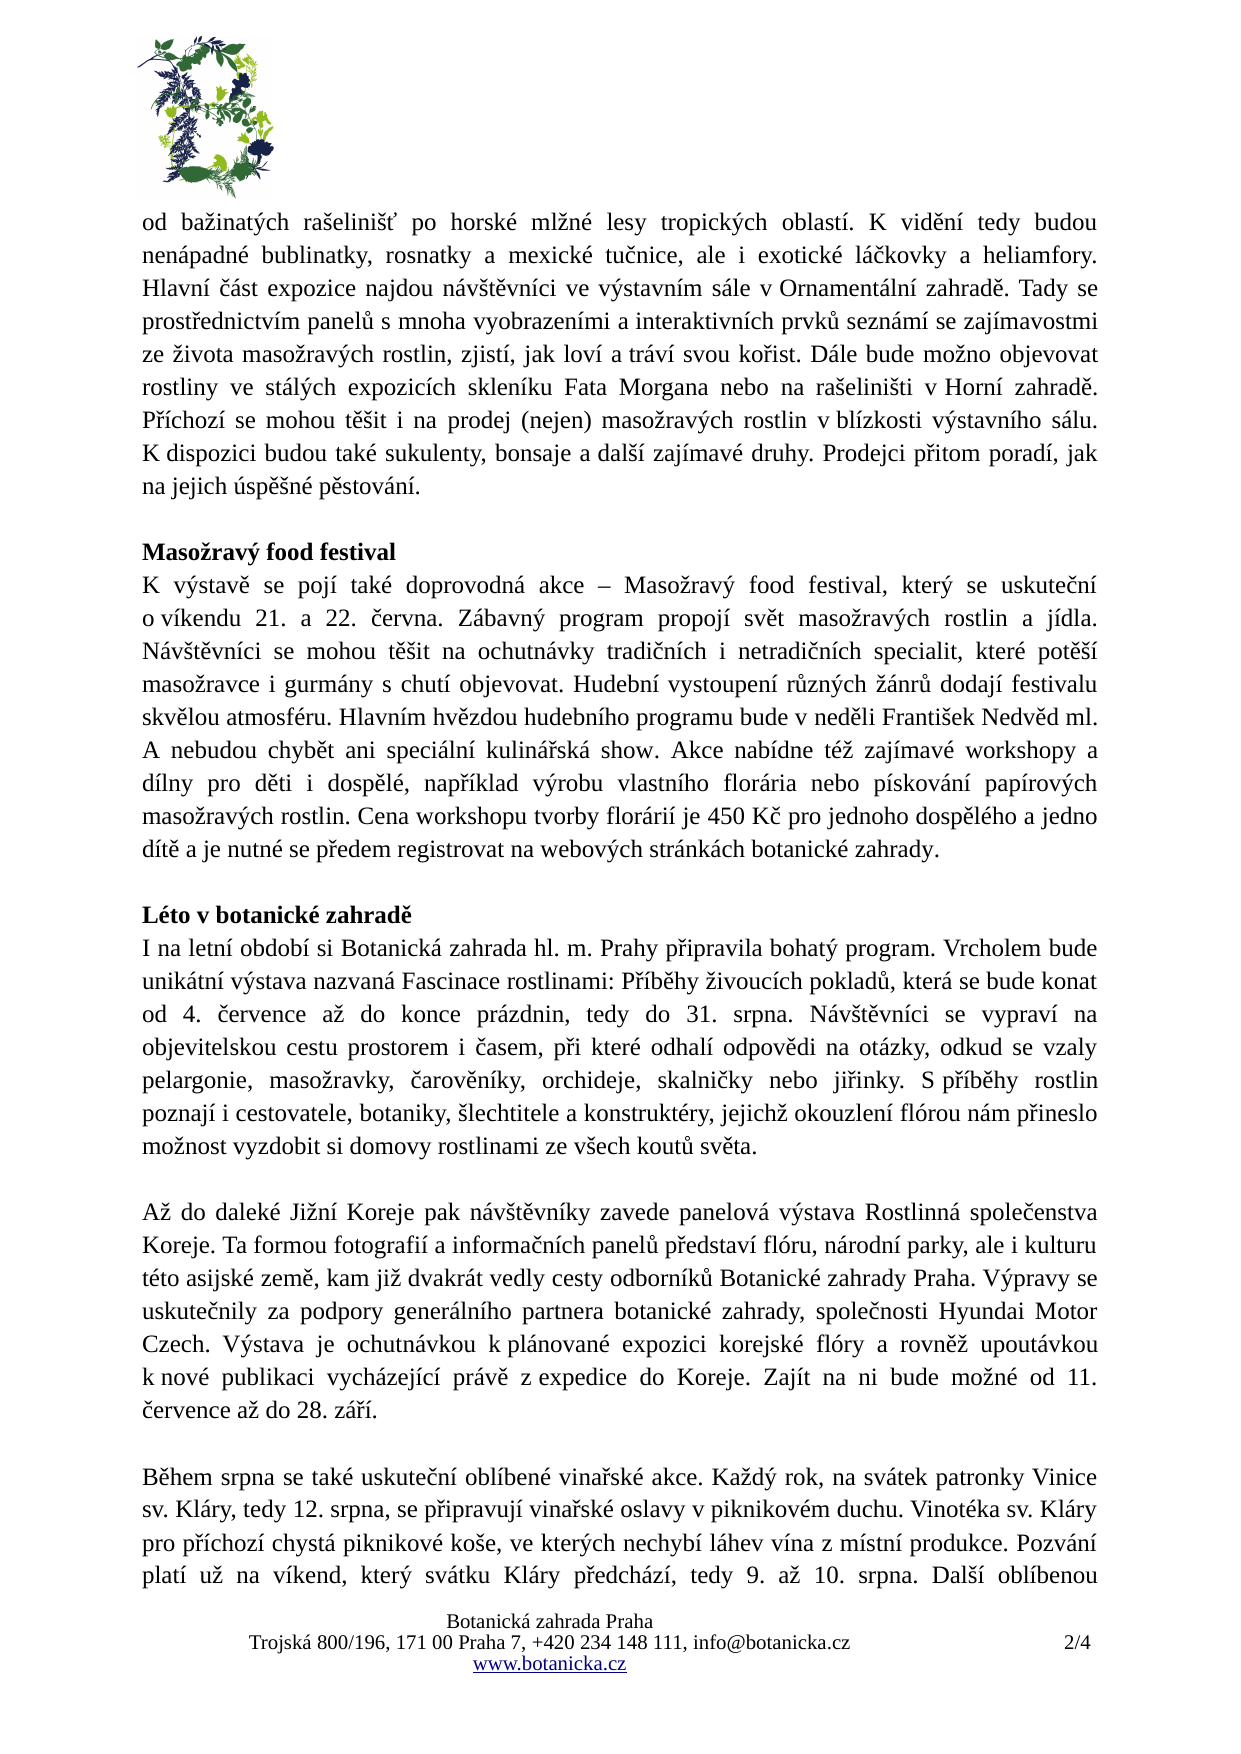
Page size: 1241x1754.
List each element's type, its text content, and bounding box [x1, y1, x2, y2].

picture [137, 36, 274, 199]
text Až do daleké Jižní Koreje pak návštěvníky zavede panelová výstava Rostlinná společenstva Koreje. Ta formou fotografií a informačních panelů představí flóru, národní parky, ale i kulturu této asijské země, kam již dvakrát vedly cesty odborníků Botanické zahrady Praha. Výpravy se uskutečnily za podpory generálního partnera botanické zahrady, společnosti Hyundai Motor Czech. Výstava je ochutnávkou k plánované expozici korejské flóry a rovněž upoutávkou k nové publikaci vycházející právě z expedice do Koreje. Zajít na ni bude možné od 11. července až do 28. září. [142, 1164, 1098, 1424]
text K výstavě se pojí také doprovodná akce – Masožravý food festival, který se uskuteční o víkendu 21. a 22. června. Zábavný program propojí svět masožravých rostlin a jídla. Návštěvníci se mohou těšit na ochutnávky tradičních i netradičních specialit, které potěší masožravce i gurmány s chutí objevovat. Hudební vystoupení různých žánrů dodají festivalu skvělou atmosféru. Hlavním hvězdou hudebního programu bude v neděli František Nedvěd ml. A nebudou chybět ani speciální kulinářská show. Akce nabídne též zajímavé workshopy a dílny pro děti i dospělé, například výrobu vlastního florária nebo pískování papírových masožravých rostlin. Cena workshopu tvorby florárií je 450 Kč pro jednoho dospělého a jedno dítě a je nutné se předem registrovat na webových stránkách botanické zahrady. [142, 570, 1098, 863]
text Masožravý food festival [142, 537, 1098, 566]
text I na letní období si Botanická zahrada hl. m. Prahy připravila bohatý program. Vrcholem bude unikátní výstava nazvaná Fascinace rostlinami: Příběhy živoucích pokladů, která se bude konat od 4. července až do konce prázdnin, tedy do 31. srpna. Návštěvníci se vypraví na objevitelskou cestu prostorem i časem, při které odhalí odpovědi na otázky, odkud se vzaly pelargonie, masožravky, čarověníky, orchideje, skalničky nebo jiřinky. S příběhy rostlin poznají i cestovatele, botaniky, šlechtitele a konstruktéry, jejichž okouzlení flórou nám přineslo možnost vyzdobit si domovy rostlinami ze všech koutů světa. [142, 933, 1098, 1160]
text Léto v botanické zahradě [142, 900, 1098, 929]
